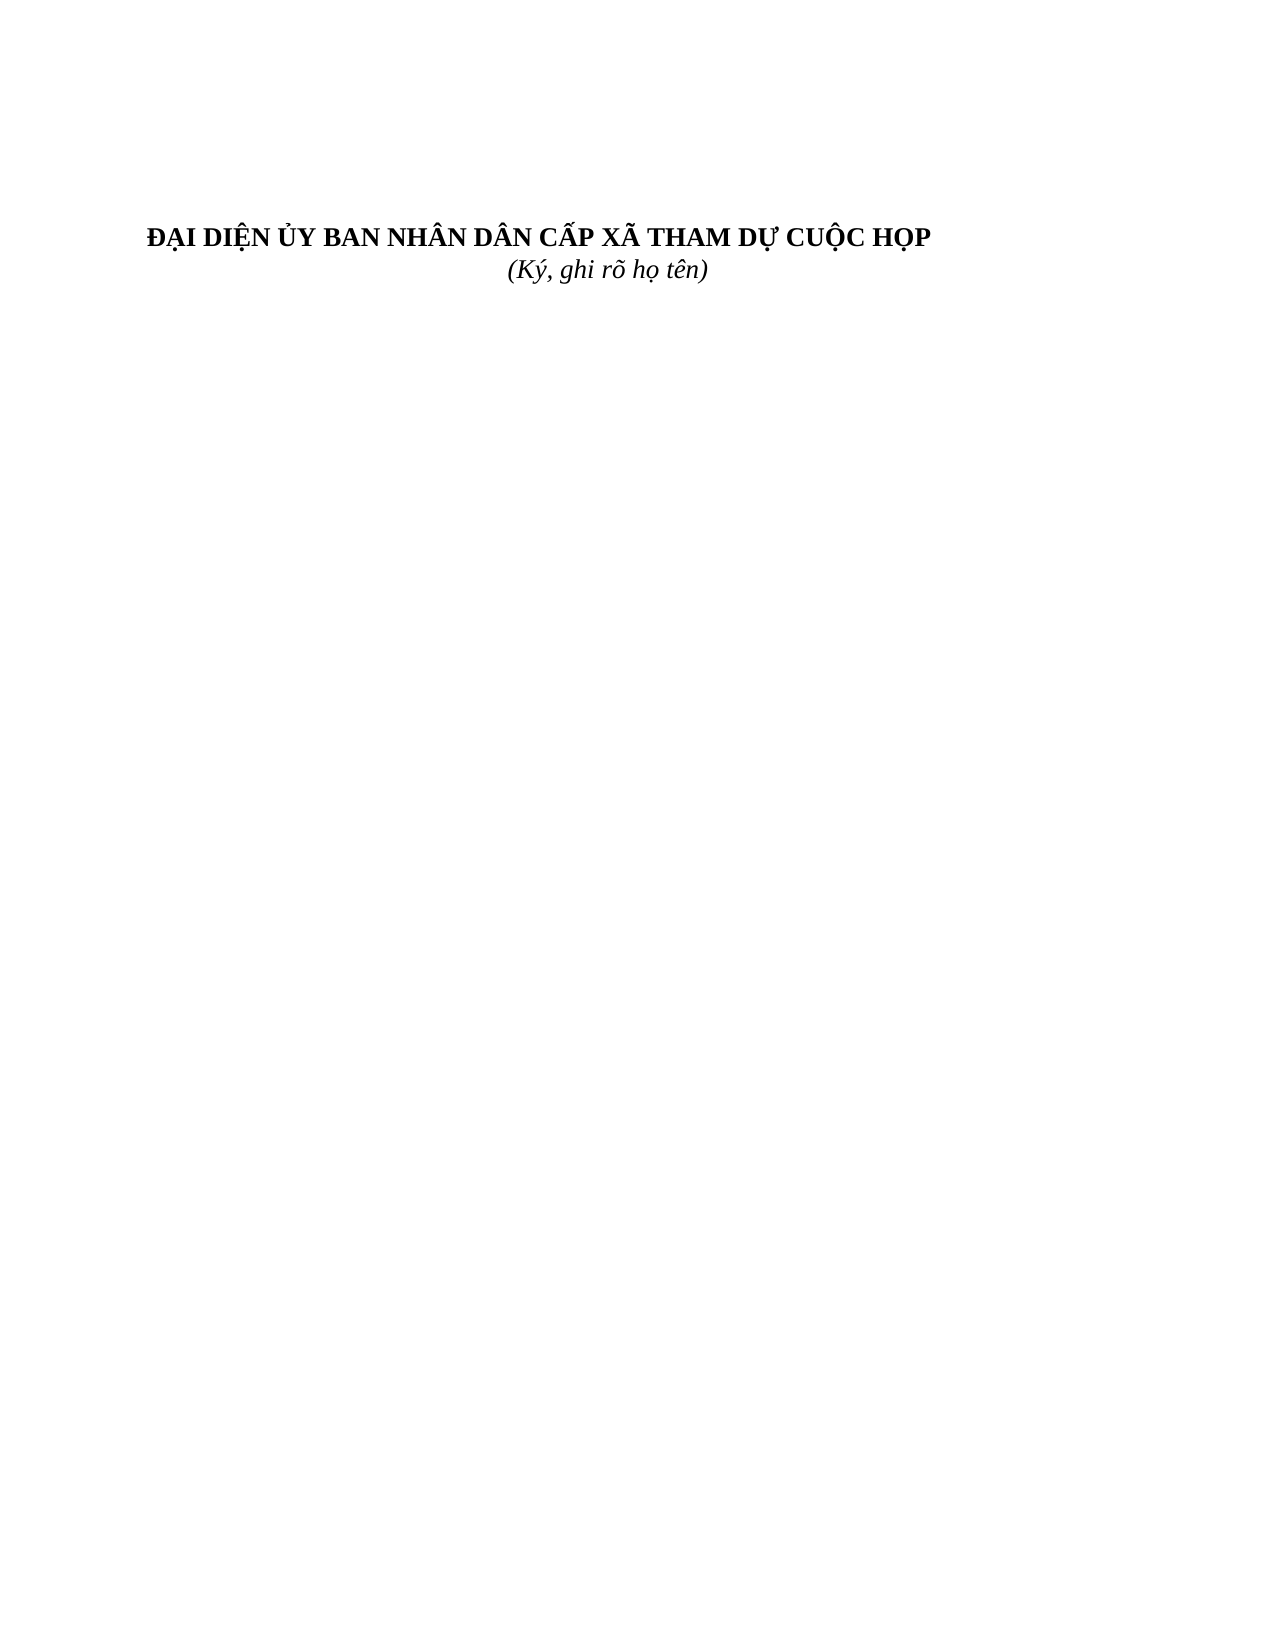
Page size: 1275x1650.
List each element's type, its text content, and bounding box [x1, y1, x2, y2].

table_header ĐẠI DIỆN ỦY BAN NHÂN DÂN CẤP XÃ THAM DỰ CUỘC HỌP (Ký, ghi rõ họ tên) [135, 222, 1080, 284]
